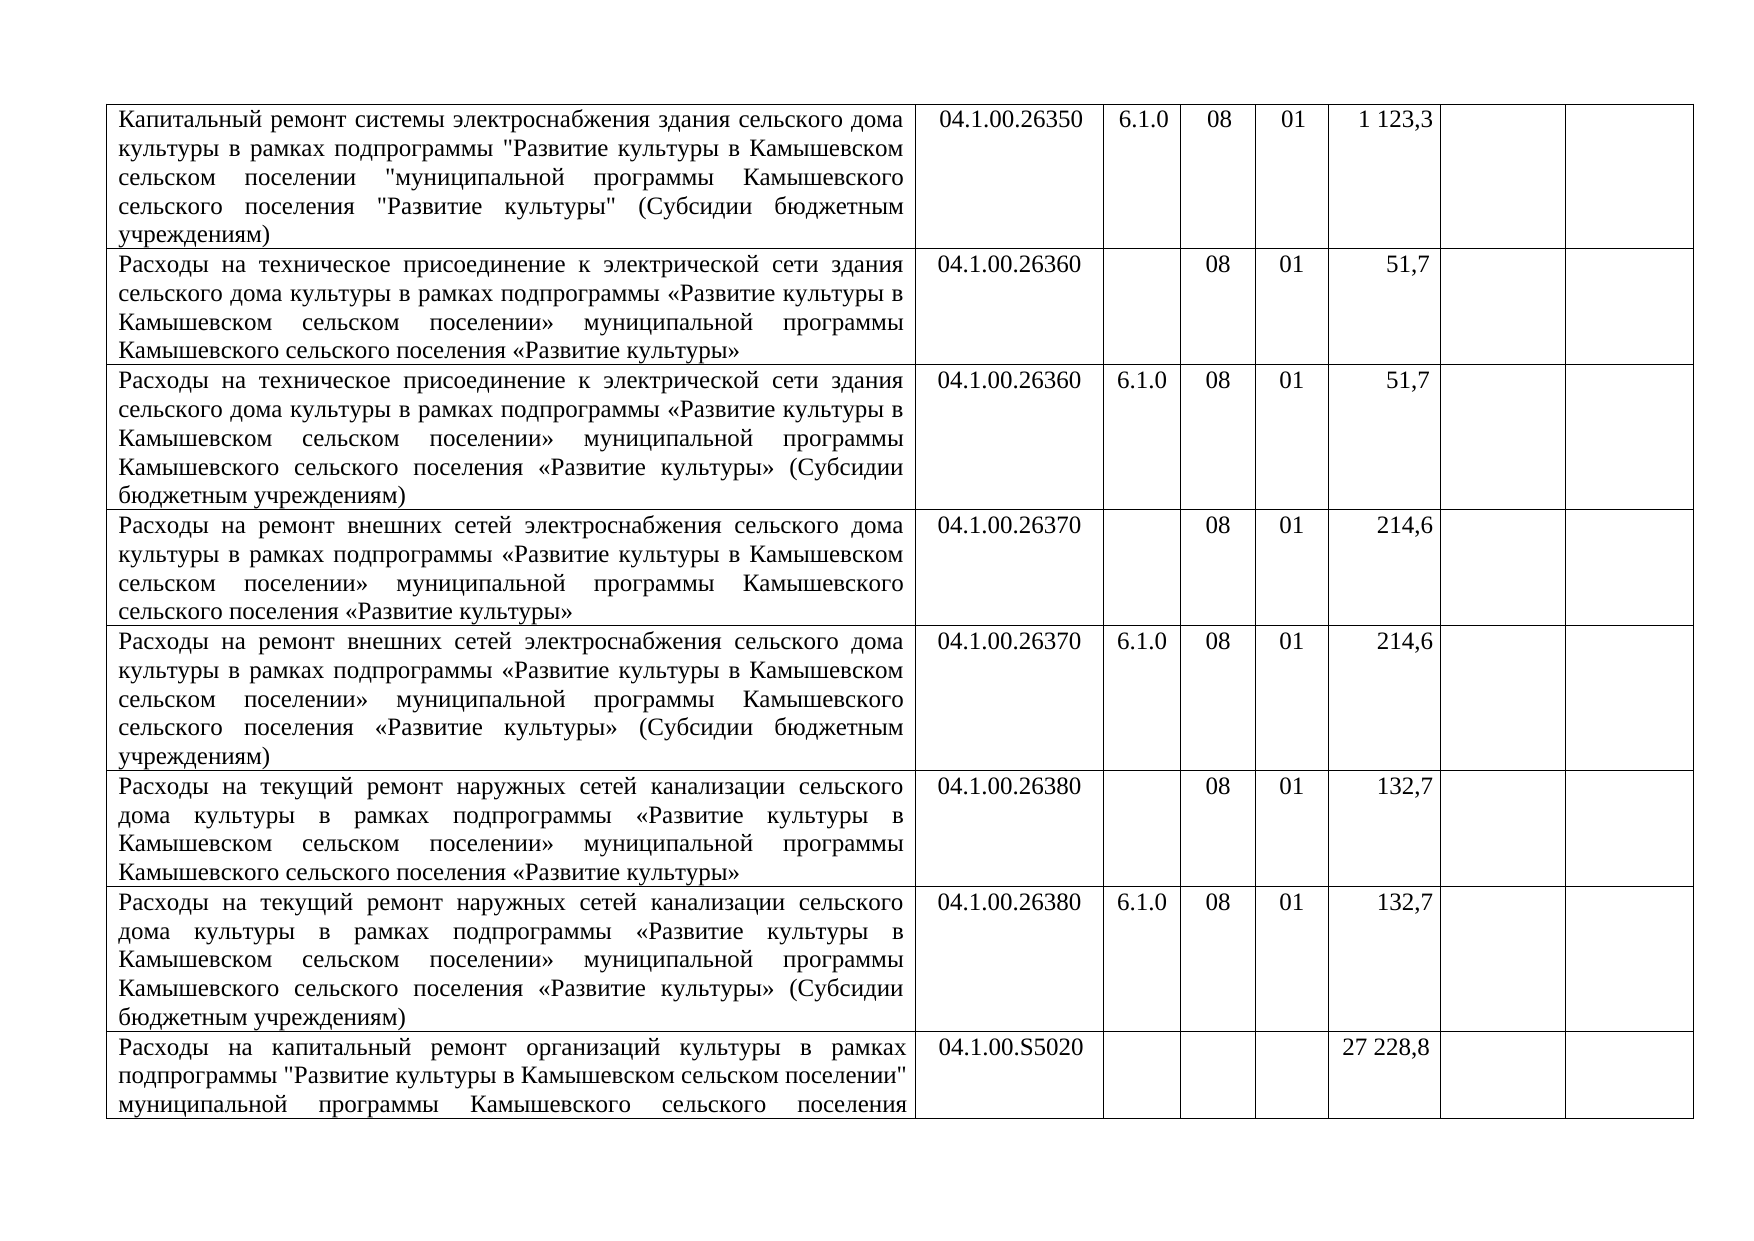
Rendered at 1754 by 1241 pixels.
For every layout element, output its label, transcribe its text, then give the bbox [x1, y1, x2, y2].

table_cell [1566, 887, 1693, 1031]
table_cell 04.1.00.S5020 [916, 1032, 1103, 1118]
table_cell 132,7 [1329, 771, 1440, 886]
table_cell [1566, 249, 1693, 364]
table_cell 08 [1181, 771, 1255, 886]
table_cell [1566, 1032, 1693, 1118]
table_cell Расходы на текущий ремонт наружных сетей канализации сельского дома культуры в рамках подпрограммы «Развитие культуры в Камышевском сельском поселении» муниципальной программы Камышевского сельского поселения «Развитие культуры» (Субсидии бюджетным учреждениям) [107, 887, 915, 1031]
table_cell 08 [1181, 365, 1255, 509]
table_cell 04.1.00.26380 [916, 771, 1103, 886]
table_cell 51,7 [1329, 365, 1440, 509]
table_cell Расходы на текущий ремонт наружных сетей канализации сельского дома культуры в рамках подпрограммы «Развитие культуры в Камышевском сельском поселении» муниципальной программы Камышевского сельского поселения «Развитие культуры» [107, 771, 915, 886]
table_cell 6.1.0 [1104, 365, 1180, 509]
table_cell 04.1.00.26370 [916, 510, 1103, 625]
table_cell Расходы на техническое присоединение к электрической сети здания сельского дома культуры в рамках подпрограммы «Развитие культуры в Камышевском сельском поселении» муниципальной программы Камышевского сельского поселения «Развитие культуры» [107, 249, 915, 364]
table_cell 214,6 [1329, 510, 1440, 625]
table_cell 01 [1256, 365, 1328, 509]
table_cell 6.1.0 [1104, 105, 1180, 248]
table_cell Капитальный ремонт системы электроснабжения здания сельского дома культуры в рамках подпрограммы "Развитие культуры в Камышевском сельском поселении "муниципальной программы Камышевского сельского поселения "Развитие культуры" (Субсидии бюджетным учреждениям) [107, 105, 915, 248]
table_cell 04.1.00.26350 [916, 105, 1103, 248]
table_cell [1441, 1032, 1565, 1118]
table_cell [1441, 249, 1565, 364]
table_cell 51,7 [1329, 249, 1440, 364]
table_cell Расходы на ремонт внешних сетей электроснабжения сельского дома культуры в рамках подпрограммы «Развитие культуры в Камышевском сельском поселении» муниципальной программы Камышевского сельского поселения «Развитие культуры» [107, 510, 915, 625]
table_cell 04.1.00.26360 [916, 249, 1103, 364]
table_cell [107, 1032, 915, 1118]
table_cell 04.1.00.26380 [916, 887, 1103, 1031]
table_cell Расходы на техническое присоединение к электрической сети здания сельского дома культуры в рамках подпрограммы «Развитие культуры в Камышевском сельском поселении» муниципальной программы Камышевского сельского поселения «Развитие культуры» (Субсидии бюджетным учреждениям) [107, 365, 915, 509]
table_cell 01 [1256, 626, 1328, 770]
table_cell 01 [1256, 771, 1328, 886]
table_cell [1104, 1032, 1180, 1118]
table_cell [1566, 105, 1693, 248]
table_cell [1441, 510, 1565, 625]
table_cell [1441, 887, 1565, 1031]
table_cell 214,6 [1329, 626, 1440, 770]
table_cell 6.1.0 [1104, 887, 1180, 1031]
table_cell [1181, 1032, 1255, 1118]
table_cell Расходы на ремонт внешних сетей электроснабжения сельского дома культуры в рамках подпрограммы «Развитие культуры в Камышевском сельском поселении» муниципальной программы Камышевского сельского поселения «Развитие культуры» (Субсидии бюджетным учреждениям) [107, 626, 915, 770]
table_cell [1441, 105, 1565, 248]
table_cell [1566, 510, 1693, 625]
table_cell 6.1.0 [1104, 626, 1180, 770]
table_cell [1441, 771, 1565, 886]
table_cell 1 123,3 [1329, 105, 1440, 248]
table_cell 08 [1181, 249, 1255, 364]
table_cell [1566, 365, 1693, 509]
table_cell 04.1.00.26360 [916, 365, 1103, 509]
table_cell [1566, 626, 1693, 770]
table_cell 01 [1256, 105, 1328, 248]
table_cell 132,7 [1329, 887, 1440, 1031]
table_cell 08 [1181, 510, 1255, 625]
table_cell 08 [1181, 105, 1255, 248]
table_cell [1441, 365, 1565, 509]
table_cell [1441, 626, 1565, 770]
table_cell 27 228,8 [1329, 1032, 1440, 1118]
table_cell [1104, 771, 1180, 886]
table_cell 01 [1256, 887, 1328, 1031]
table_cell [1104, 510, 1180, 625]
table_cell 01 [1256, 249, 1328, 364]
table_cell 08 [1181, 626, 1255, 770]
table_cell 08 [1181, 887, 1255, 1031]
table_cell 04.1.00.26370 [916, 626, 1103, 770]
table_cell [1566, 771, 1693, 886]
table_cell 01 [1256, 510, 1328, 625]
table_cell [1104, 249, 1180, 364]
table_cell [1256, 1032, 1328, 1118]
